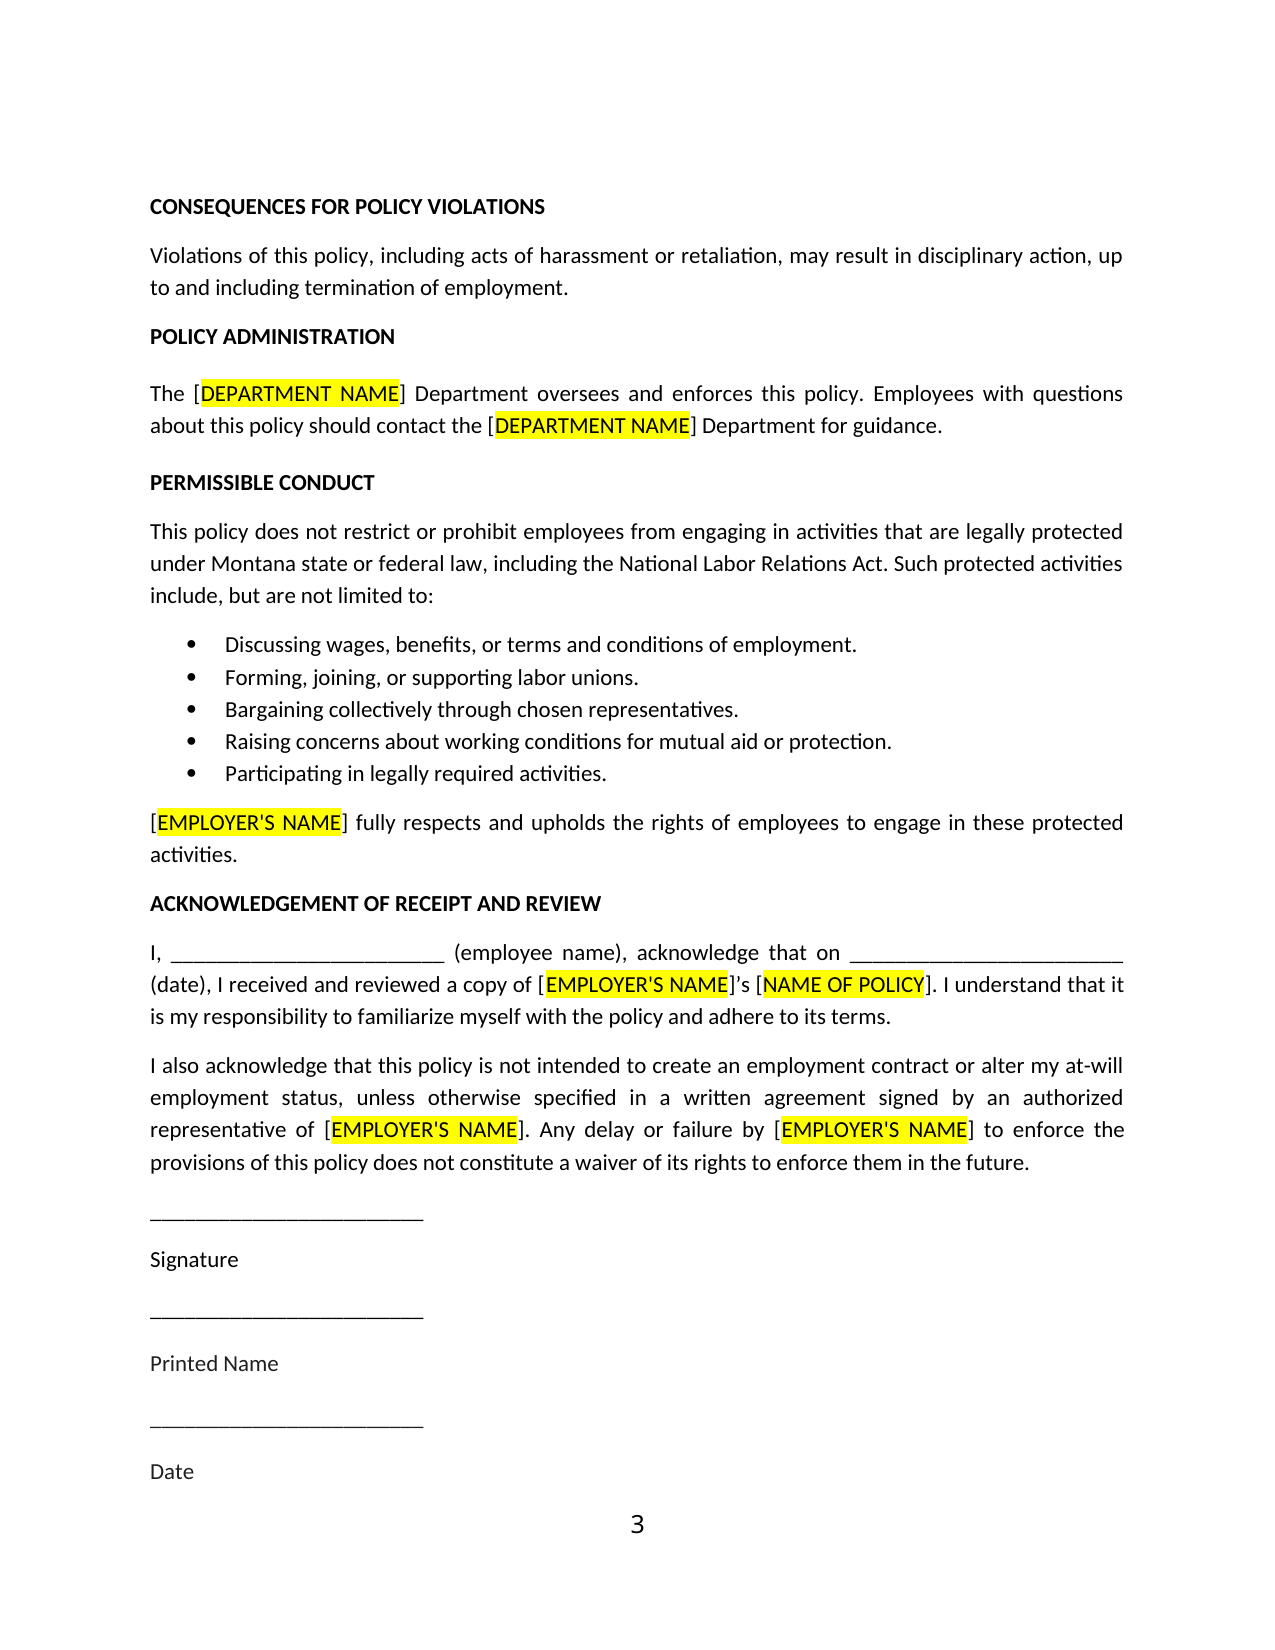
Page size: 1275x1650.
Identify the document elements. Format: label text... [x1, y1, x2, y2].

text PERMISSIBLE CONDUCT [150, 468, 1125, 496]
list Participating in legally required activities. [187, 759, 1125, 787]
text Printed Name [150, 1349, 1125, 1377]
text I, ________________________ (employee name), acknowledge that on ________________________ (date), I received and reviewed a copy of [EMPLOYER'S NAME]’s [NAME OF POLICY]. I understand that it is my responsibility to familiarize myself with the policy and adhere to its terms. [150, 938, 1125, 1030]
list Raising concerns about working conditions for mutual aid or protection. [187, 727, 1125, 755]
text [EMPLOYER'S NAME] fully respects and upholds the rights of employees to engage in these protected activities. [150, 808, 1125, 868]
text I also acknowledge that this policy is not intended to create an employment contract or alter my at-will employment status, unless otherwise specified in a written agreement signed by an authorized representative of [EMPLOYER'S NAME]. Any delay or failure by [EMPLOYER'S NAME] to enforce the provisions of this policy does not constitute a waiver of its rights to enforce them in the future. [150, 1051, 1125, 1176]
text CONSEQUENCES FOR POLICY VIOLATIONS [150, 192, 1125, 220]
text This policy does not restrict or prohibit employees from engaging in activities that are legally protected under Montana state or federal law, including the National Labor Relations Act. Such protected activities include, but are not limited to: [150, 517, 1125, 610]
list Forming, joining, or supporting labor unions. [187, 663, 1125, 691]
list Bargaining collectively through chosen representatives. [187, 695, 1125, 723]
text Signature [150, 1246, 1125, 1273]
text Date [150, 1457, 1125, 1486]
list Discussing wages, benefits, or terms and conditions of employment. [187, 631, 1125, 658]
text ________________________ [150, 1294, 1125, 1322]
text POLICY ADMINISTRATION [150, 322, 1125, 350]
text The [DEPARTMENT NAME] Department oversees and enforces this policy. Employees with questions about this policy should contact the [DEPARTMENT NAME] Department for guidance. [150, 379, 1125, 439]
text ACKNOWLEDGEMENT OF RECEIPT AND REVIEW [150, 889, 1125, 917]
text Violations of this policy, including acts of harassment or retaliation, may result in disciplinary action, up to and including termination of employment. [150, 241, 1125, 301]
text ________________________ [150, 1403, 1125, 1431]
text ________________________ [150, 1197, 1125, 1225]
